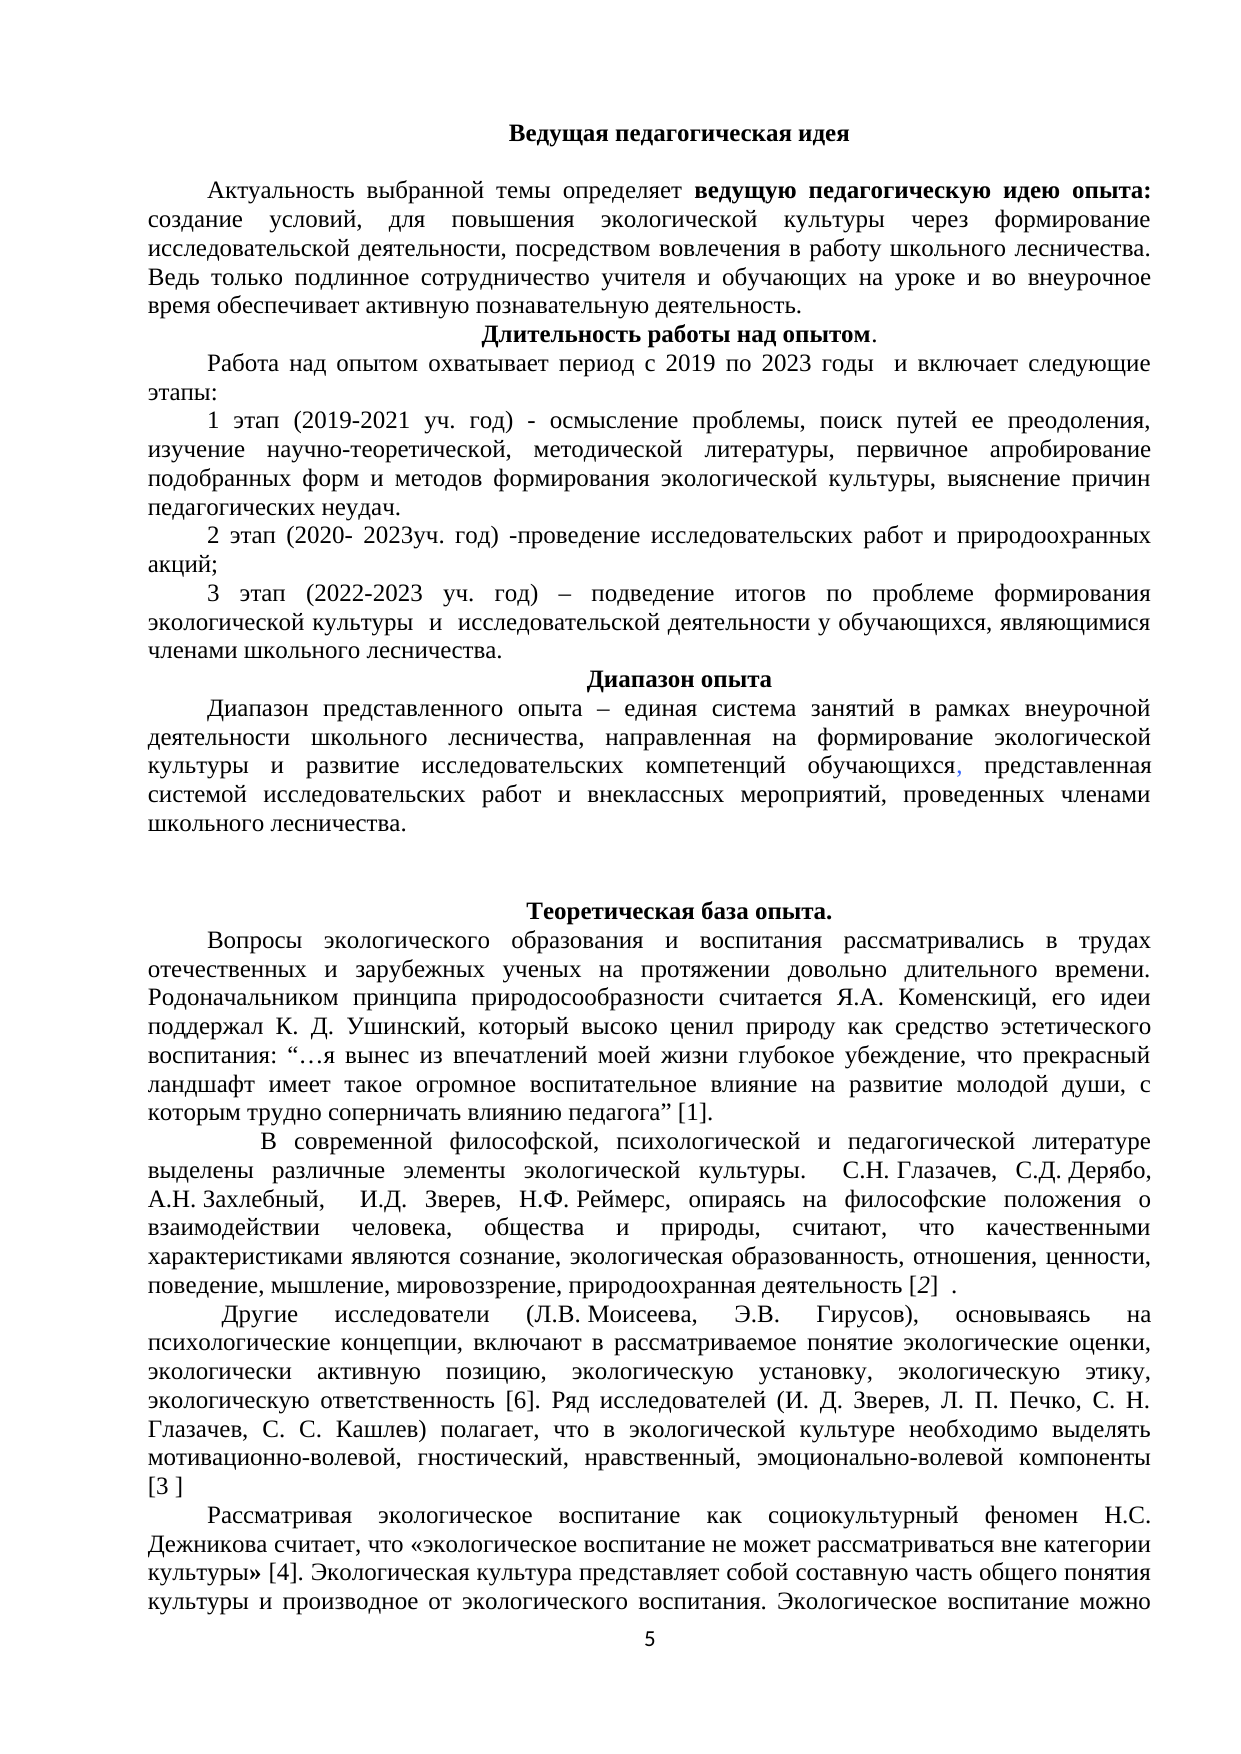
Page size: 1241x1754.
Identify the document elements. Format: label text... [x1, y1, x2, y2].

text Диапазон опыта [148, 664, 1152, 693]
text Другие исследователи (Л.В. Моисеева, Э.В. Гирусов), основываясь на психологические концепции, включают в рассматриваемое понятие экологические оценки, экологически активную позицию, экологическую установку, экологическую этику, экологическую ответственность [6]. Ряд исследователей (И. Д. Зверев, Л. П. Печко, С. Н. Глазачев, С. С. Кашлев) полагает, что в экологической культуре необходимо выделять мотивационно-волевой, гностический, нравственный, эмоционально-волевой компоненты [3 ] [148, 1299, 1152, 1500]
text Теоретическая база опыта. [148, 896, 1152, 925]
text 1 этап (2019-2021 уч. год) - осмысление проблемы, поиск путей ее преодоления, изучение научно-теоретической, методической литературы, первичное апробирование подобранных форм и методов формирования экологической культуры, выяснение причин педагогических неудач. [148, 406, 1152, 521]
text В современной философской, психологической и педагогической литературе выделены различные элементы экологической культуры. С.Н. Глазачев, С.Д. Дерябо, А.Н. Захлебный, И.Д. Зверев, Н.Ф. Реймерс, опираясь на философские положения о взаимодействии человека, общества и природы, считают, что качественными характеристиками являются сознание, экологическая образованность, отношения, ценности, поведение, мышление, мировоззрение, природоохранная деятельность [2] . [148, 1126, 1152, 1299]
text Длительность работы над опытом. [148, 319, 1152, 348]
text Диапазон представленного опыта – единая система занятий в рамках внеурочной деятельности школьного лесничества, направленная на формирование экологической культуры и развитие исследовательских компетенций обучающихся, представленная системой исследовательских работ и внеклассных мероприятий, проведенных членами школьного лесничества. [148, 693, 1152, 837]
text 3 этап (2022-2023 уч. год) – подведение итогов по проблеме формирования экологической культуры и исследовательской деятельности у обучающихся, являющимися членами школьного лесничества. [148, 578, 1152, 664]
text Вопросы экологического образования и воспитания рассматривались в трудах отечественных и зарубежных ученых на протяжении довольно длительного времени. Родоначальником принципа природосообразности считается Я.А. Коменскицй, его идеи поддержал К. Д. Ушинский, который высоко ценил природу как средство эстетического воспитания: “…я вынес из впечатлений моей жизни глубокое убеждение, что прекрасный ландшафт имеет такое огромное воспитательное влияние на развитие молодой души, с которым трудно соперничать влиянию педагога” [1]. [148, 925, 1152, 1126]
text Актуальность выбранной темы определяет ведущую педагогическую идею опыта: создание условий, для повышения экологической культуры через формирование исследовательской деятельности, посредством вовлечения в работу школьного лесничества. Ведь только подлинное сотрудничество учителя и обучающих на уроке и во внеурочное время обеспечивает активную познавательную деятельность. [148, 176, 1152, 319]
text Ведущая педагогическая идея [148, 118, 1152, 147]
text 2 этап (2020- 2023уч. год) -проведение исследовательских работ и природоохранных акций; [148, 521, 1152, 578]
text Работа над опытом охватывает период с 2019 по 2023 годы и включает следующие этапы: [148, 348, 1152, 406]
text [148, 1500, 1152, 1615]
